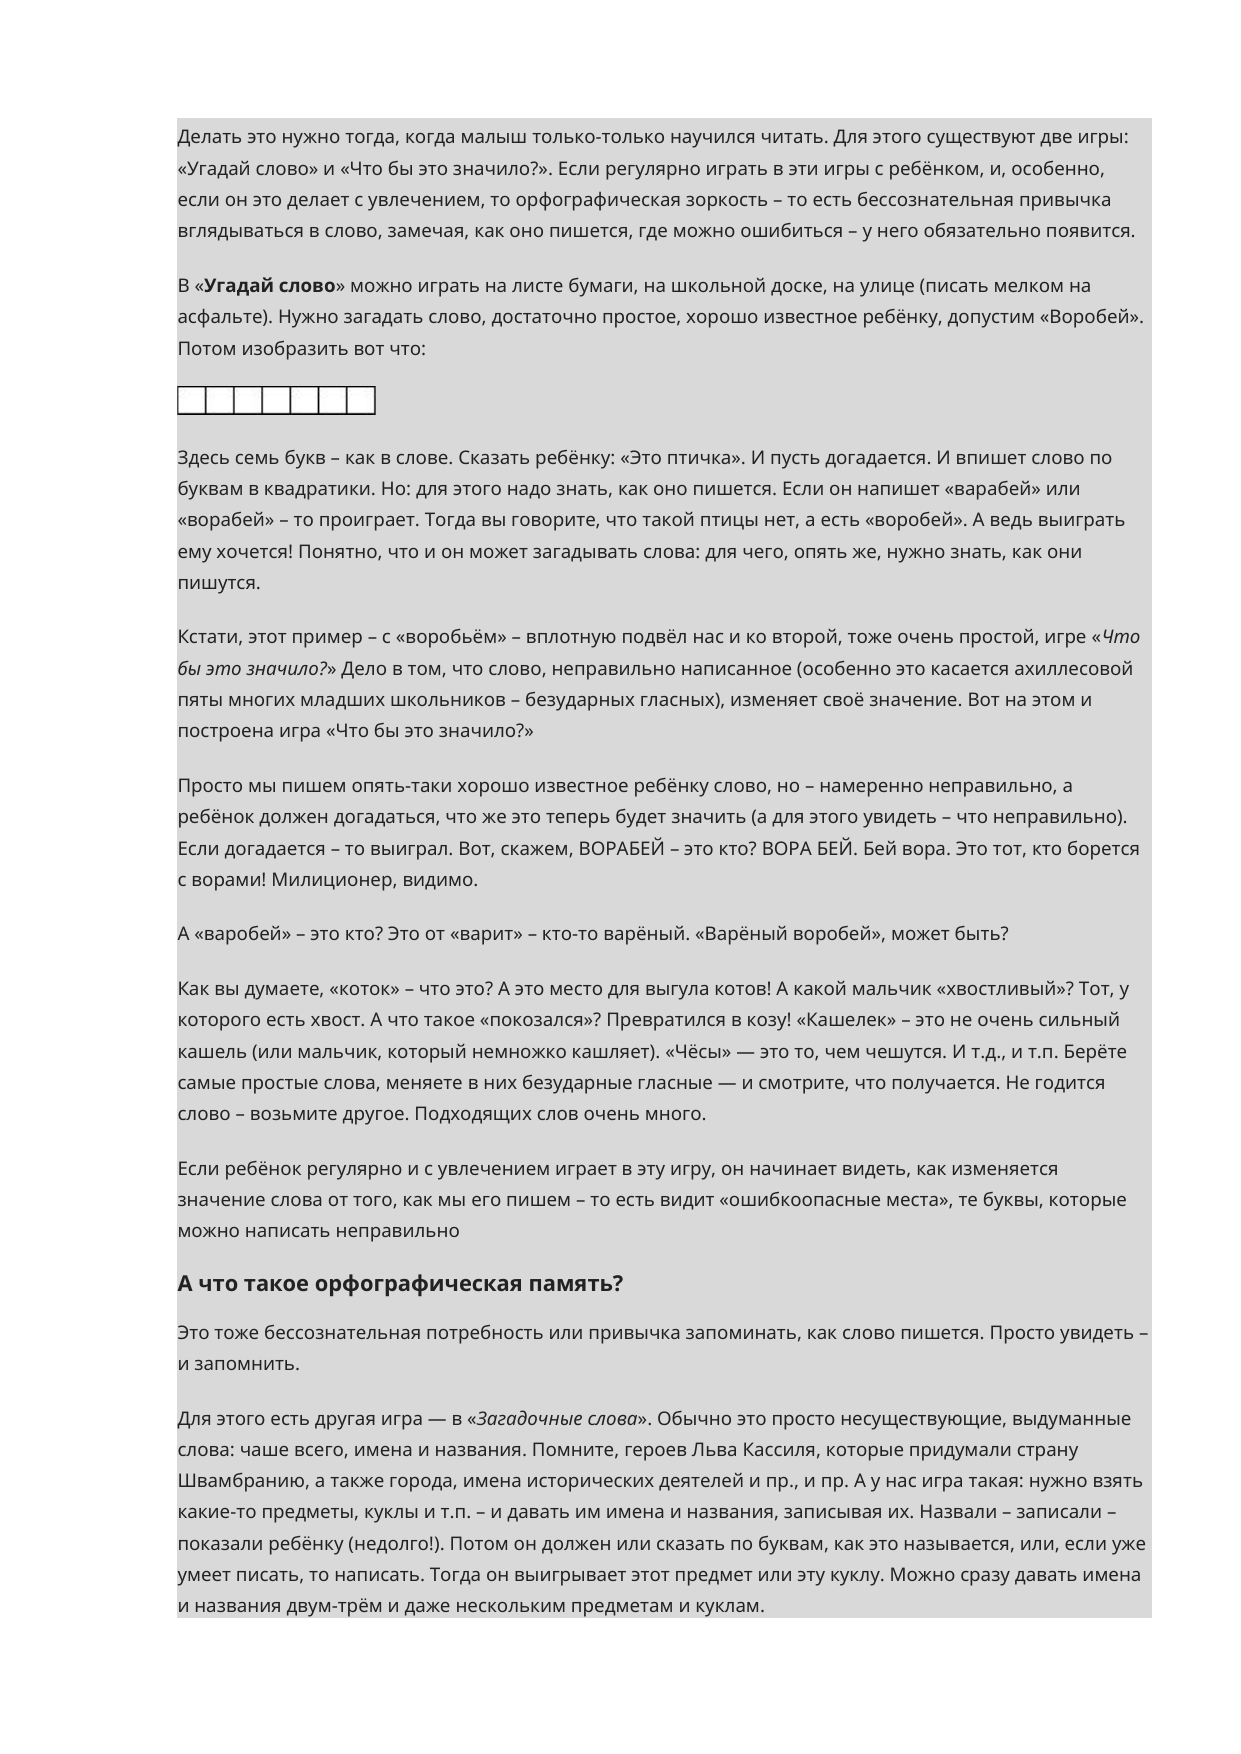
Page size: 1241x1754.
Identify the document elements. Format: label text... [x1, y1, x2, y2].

text А что такое орфографическая память? [177, 1267, 1152, 1298]
text Для этого есть другая игра — в «Загадочные слова». Обычно это просто несуществующие, выдуманные слова: чаше всего, имена и названия. Помните, героев Льва Кассиля, которые придумали страну Швамбранию, а также города, имена исторических деятелей и пр., и пр. А у нас игра такая: нужно взять какие-то предметы, куклы и т.п. – и давать им имена и названия, записывая их. Назвали – записали – показали ребёнку (недолго!). Потом он должен или сказать по буквам, как это называется, или, если уже умеет писать, то написать. Тогда он выигрывает этот предмет или эту куклу. Можно сразу давать имена и названия двум-трём и даже нескольким предметам и куклам. [177, 1399, 1152, 1618]
text Делать это нужно тогда, когда малыш только-только научился читать. Для этого существуют две игры: «Угадай слово» и «Что бы это значило?». Если регулярно играть в эти игры с ребёнком, и, особенно, если он это делает с увлечением, то орфографическая зоркость – то есть бессознательная привычка вглядываться в слово, замечая, как оно пишется, где можно ошибиться – у него обязательно появится. [177, 118, 1152, 243]
picture [177, 386, 376, 415]
text В «Угадай слово» можно играть на листе бумаги, на школьной доске, на улице (писать мелком на асфальте). Нужно загадать слово, достаточно простое, хорошо известное ребёнку, допустим «Воробей». Потом изобразить вот что: [177, 267, 1152, 360]
text А «варобей» – это кто? Это от «варит» – кто-то варёный. «Варёный воробей», может быть? [177, 915, 1152, 946]
text Просто мы пишем опять-таки хорошо известное ребёнку слово, но – намеренно неправильно, а ребёнок должен догадаться, что же это теперь будет значить (а для этого увидеть – что неправильно). Если догадается – то выиграл. Вот, скажем, ВОРАБЕЙ – это кто? ВОРА БЕЙ. Бей вора. Это тот, кто борется с ворами! Милиционер, видимо. [177, 767, 1152, 892]
text Здесь семь букв – как в слове. Сказать ребёнку: «Это птичка». И пусть догадается. И впишет слово по буквам в квадратики. Но: для этого надо знать, как оно пишется. Если он напишет «варабей» или «ворабей» – то проиграет. Тогда вы говорите, что такой птицы нет, а есть «воробей». А ведь выиграть ему хочется! Понятно, что и он может загадывать слова: для чего, опять же, нужно знать, как они пишутся. [177, 438, 1152, 595]
text Как вы думаете, «коток» – что это? А это место для выгула котов! А какой мальчик «хвостливый»? Тот, у которого есть хвост. А что такое «покозался»? Превратился в козу! «Кашелек» – это не очень сильный кашель (или мальчик, который немножко кашляет). «Чёсы» — это то, чем чешутся. И т.д., и т.п. Берёте самые простые слова, меняете в них безударные гласные — и смотрите, что получается. Не годится слово – возьмите другое. Подходящих слов очень много. [177, 970, 1152, 1126]
text Это тоже бессознательная потребность или привычка запоминать, как слово пишется. Просто увидеть – и запомнить. [177, 1313, 1152, 1376]
text Если ребёнок регулярно и с увлечением играет в эту игру, он начинает видеть, как изменяется значение слова от того, как мы его пишем – то есть видит «ошибкоопасные места», те буквы, которые можно написать неправильно [177, 1149, 1152, 1243]
text Кстати, этот пример – с «воробьём» – вплотную подвёл нас и ко второй, тоже очень простой, игре «Что бы это значило?» Дело в том, что слово, неправильно написанное (особенно это касается ахиллесовой пяты многих младших школьников – безударных гласных), изменяет своё значение. Вот на этом и построена игра «Что бы это значило?» [177, 618, 1152, 743]
